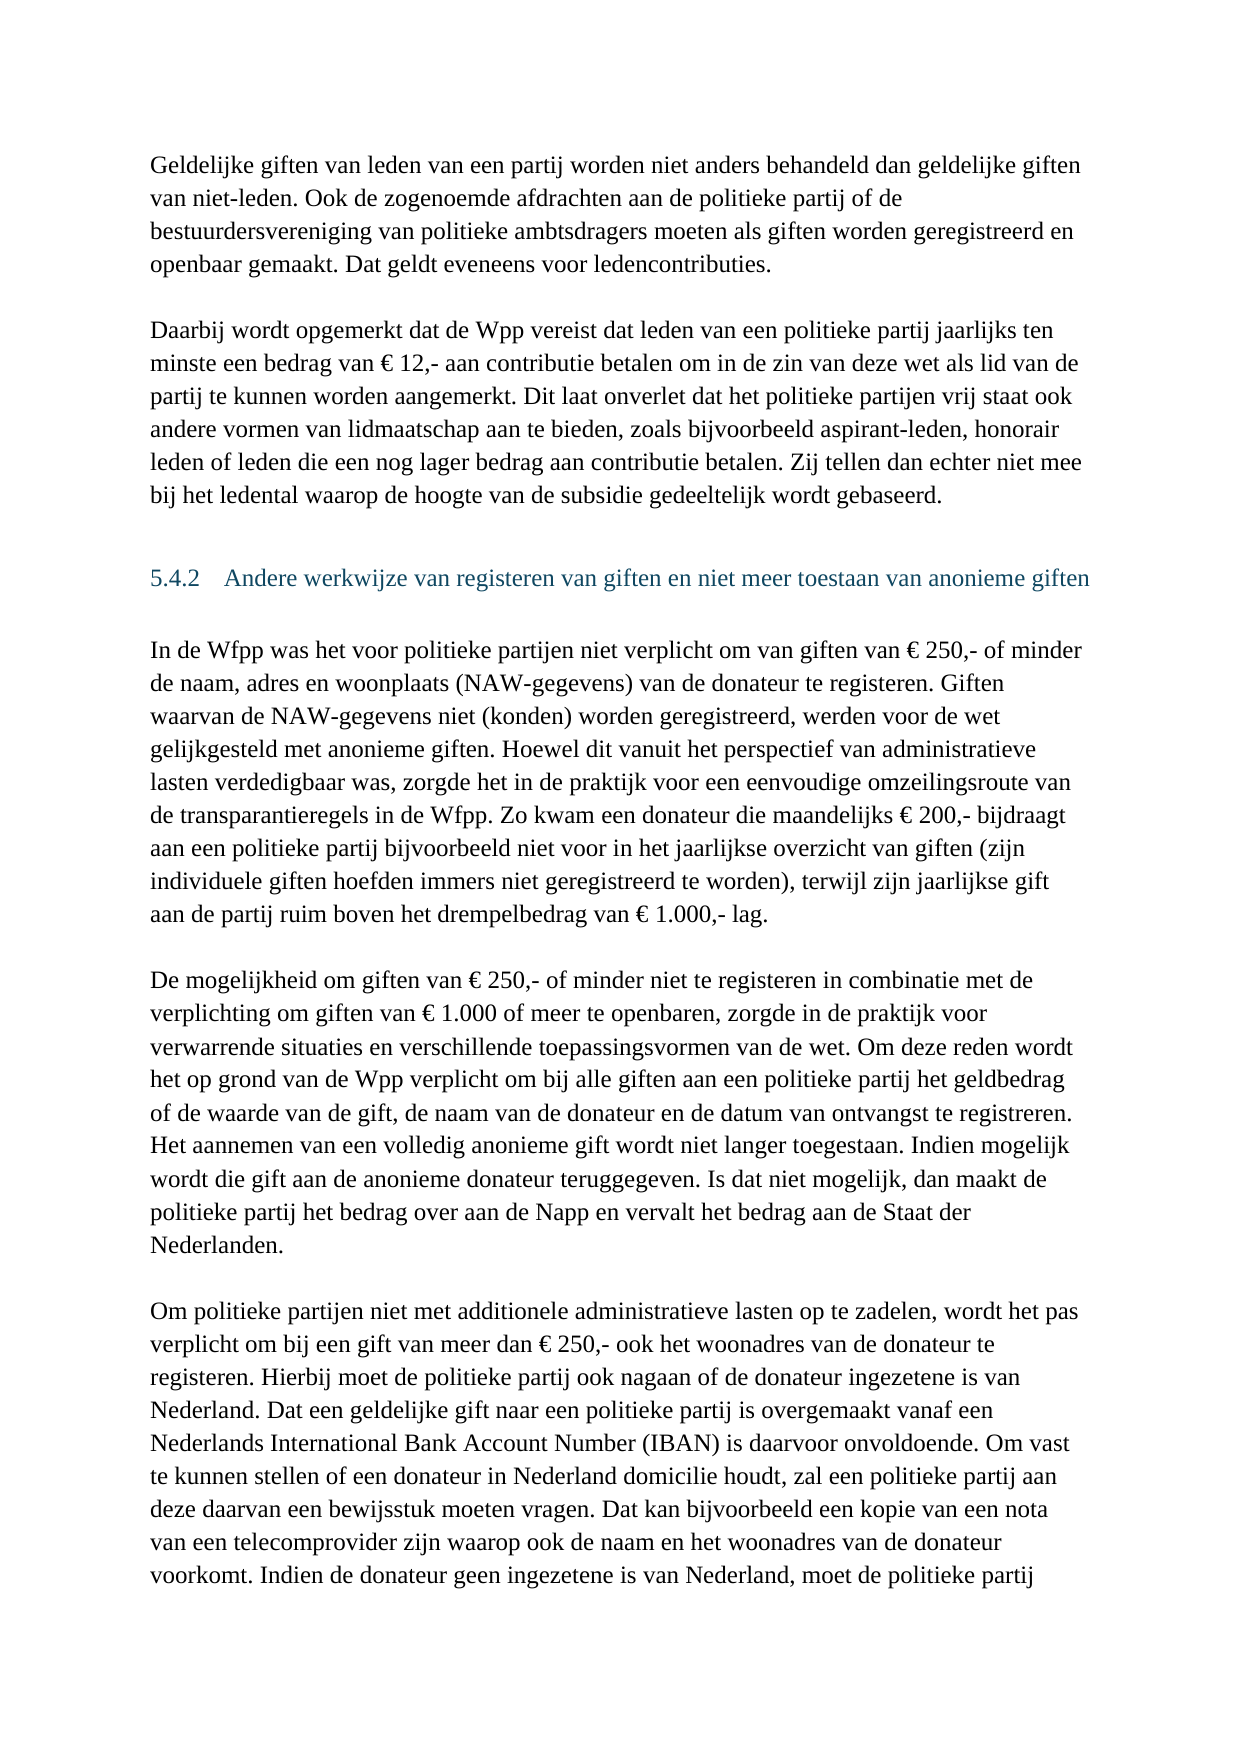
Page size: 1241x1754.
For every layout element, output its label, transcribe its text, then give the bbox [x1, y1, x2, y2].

text De mogelijkheid om giften van € 250,- of minder niet te registeren in combinatie met de verplichting om giften van € 1.000 of meer te openbaren, zorgde in de praktijk voor verwarrende situaties en verschillende toepassingsvormen van de wet. Om deze reden wordt het op grond van de Wpp verplicht om bij alle giften aan een politieke partij het geldbedrag of de waarde van de gift, de naam van de donateur en de datum van ontvangst te registreren. Het aannemen van een volledig anonieme gift wordt niet langer toegestaan. Indien mogelijk wordt die gift aan de anonieme donateur teruggegeven. Is dat niet mogelijk, dan maakt de politieke partij het bedrag over aan de Napp en vervalt het bedrag aan de Staat der Nederlanden. [150, 966, 1090, 1258]
text Geldelijke giften van leden van een partij worden niet anders behandeld dan geldelijke giften van niet-leden. Ook de zogenoemde afdrachten aan de politieke partij of de bestuurdersvereniging van politieke ambtsdragers moeten als giften worden geregistreerd en openbaar gemaakt. Dat geldt eveneens voor ledencontributies. [150, 150, 1090, 278]
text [150, 1296, 1090, 1589]
text In de Wfpp was het voor politieke partijen niet verplicht om van giften van € 250,- of minder de naam, adres en woonplaats (NAW-gegevens) van de donateur te registeren. Giften waarvan de NAW-gegevens niet (konden) worden geregistreerd, werden voor de wet gelijkgesteld met anonieme giften. Hoewel dit vanuit het perspectief van administratieve lasten verdedigbaar was, zorgde het in de praktijk voor een eenvoudige omzeilingsroute van de transparantieregels in de Wfpp. Zo kwam een donateur die maandelijks € 200,- bijdraagt aan een politieke partij bijvoorbeeld niet voor in het jaarlijkse overzicht van giften (zijn individuele giften hoefden immers niet geregistreerd te worden), terwijl zijn jaarlijkse gift aan de partij ruim boven het drempelbedrag van € 1.000,- lag. [150, 635, 1090, 928]
subtitle 5.4.2 Andere werkwijze van registeren van giften en niet meer toestaan van anonieme giften [150, 563, 1090, 592]
text Daarbij wordt opgemerkt dat de Wpp vereist dat leden van een politieke partij jaarlijks ten minste een bedrag van € 12,- aan contributie betalen om in de zin van deze wet als lid van de partij te kunnen worden aangemerkt. Dit laat onverlet dat het politieke partijen vrij staat ook andere vormen van lidmaatschap aan te bieden, zoals bijvoorbeeld aspirant-leden, honorair leden of leden die een nog lager bedrag aan contributie betalen. Zij tellen dan echter niet mee bij het ledental waarop de hoogte van de subsidie gedeeltelijk wordt gebaseerd. [150, 315, 1090, 509]
